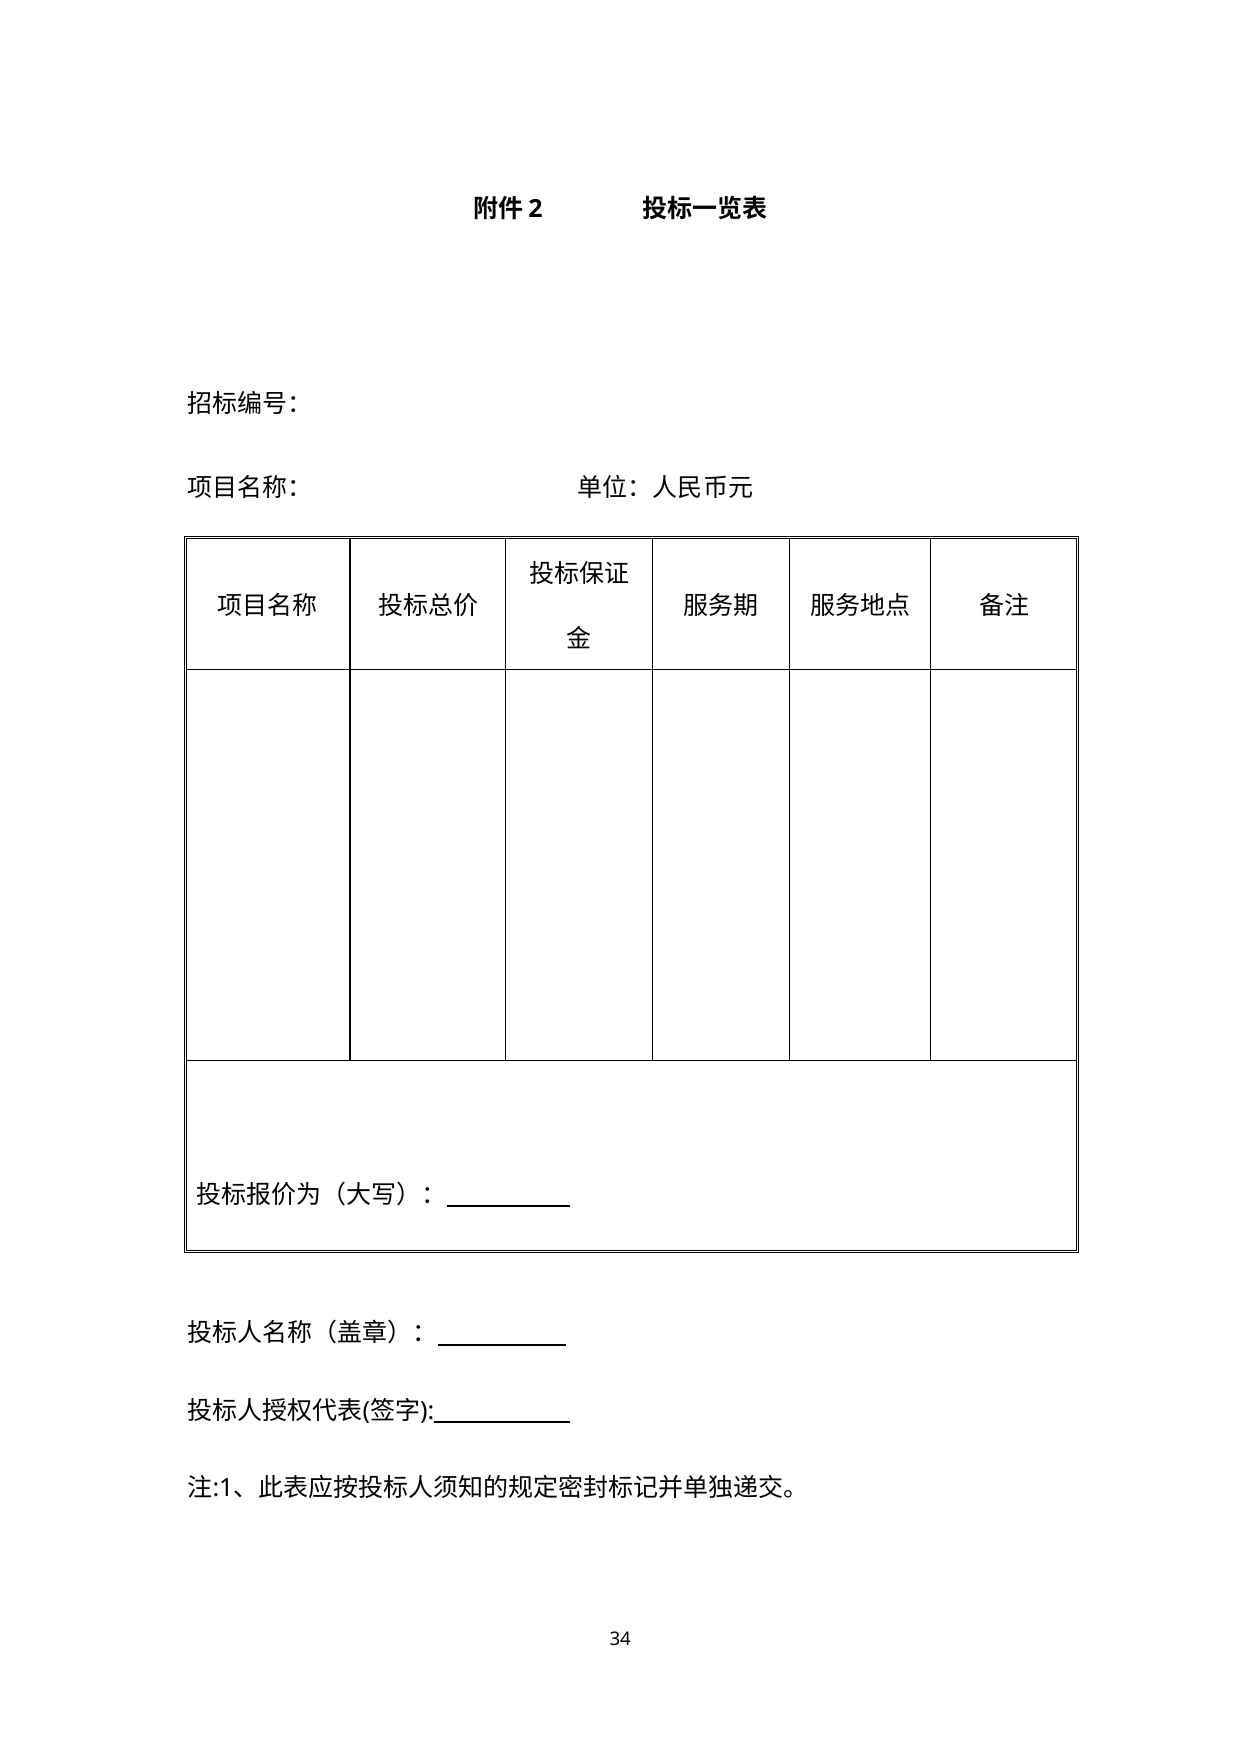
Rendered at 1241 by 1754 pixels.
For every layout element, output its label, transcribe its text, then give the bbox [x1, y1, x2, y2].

subtitle 附件2 投标一览表 [187, 174, 1053, 321]
text 项目名称： 单位：人民币元 [187, 453, 1053, 518]
text 投标人名称（盖章）： [187, 1298, 1053, 1363]
table_header 投标总价 [351, 539, 505, 669]
table_cell [653, 670, 789, 1060]
table_cell [790, 670, 930, 1060]
table_header 项目名称 [187, 539, 349, 669]
table_cell [931, 670, 1076, 1060]
text 投标人授权代表(签字): [187, 1376, 1053, 1441]
table_header 服务地点 [790, 539, 930, 669]
table_cell [187, 670, 349, 1060]
table_header 备注 [931, 539, 1076, 669]
table_header 投标保证金 [506, 539, 652, 669]
table_header 服务期 [653, 539, 789, 669]
table_cell [351, 670, 505, 1060]
text 招标编号： [187, 369, 1053, 434]
table_cell [506, 670, 652, 1060]
text 注:1、此表应按投标人须知的规定密封标记并单独递交。 [187, 1453, 1053, 1518]
table_cell 投标报价为（大写）： [187, 1061, 1076, 1250]
